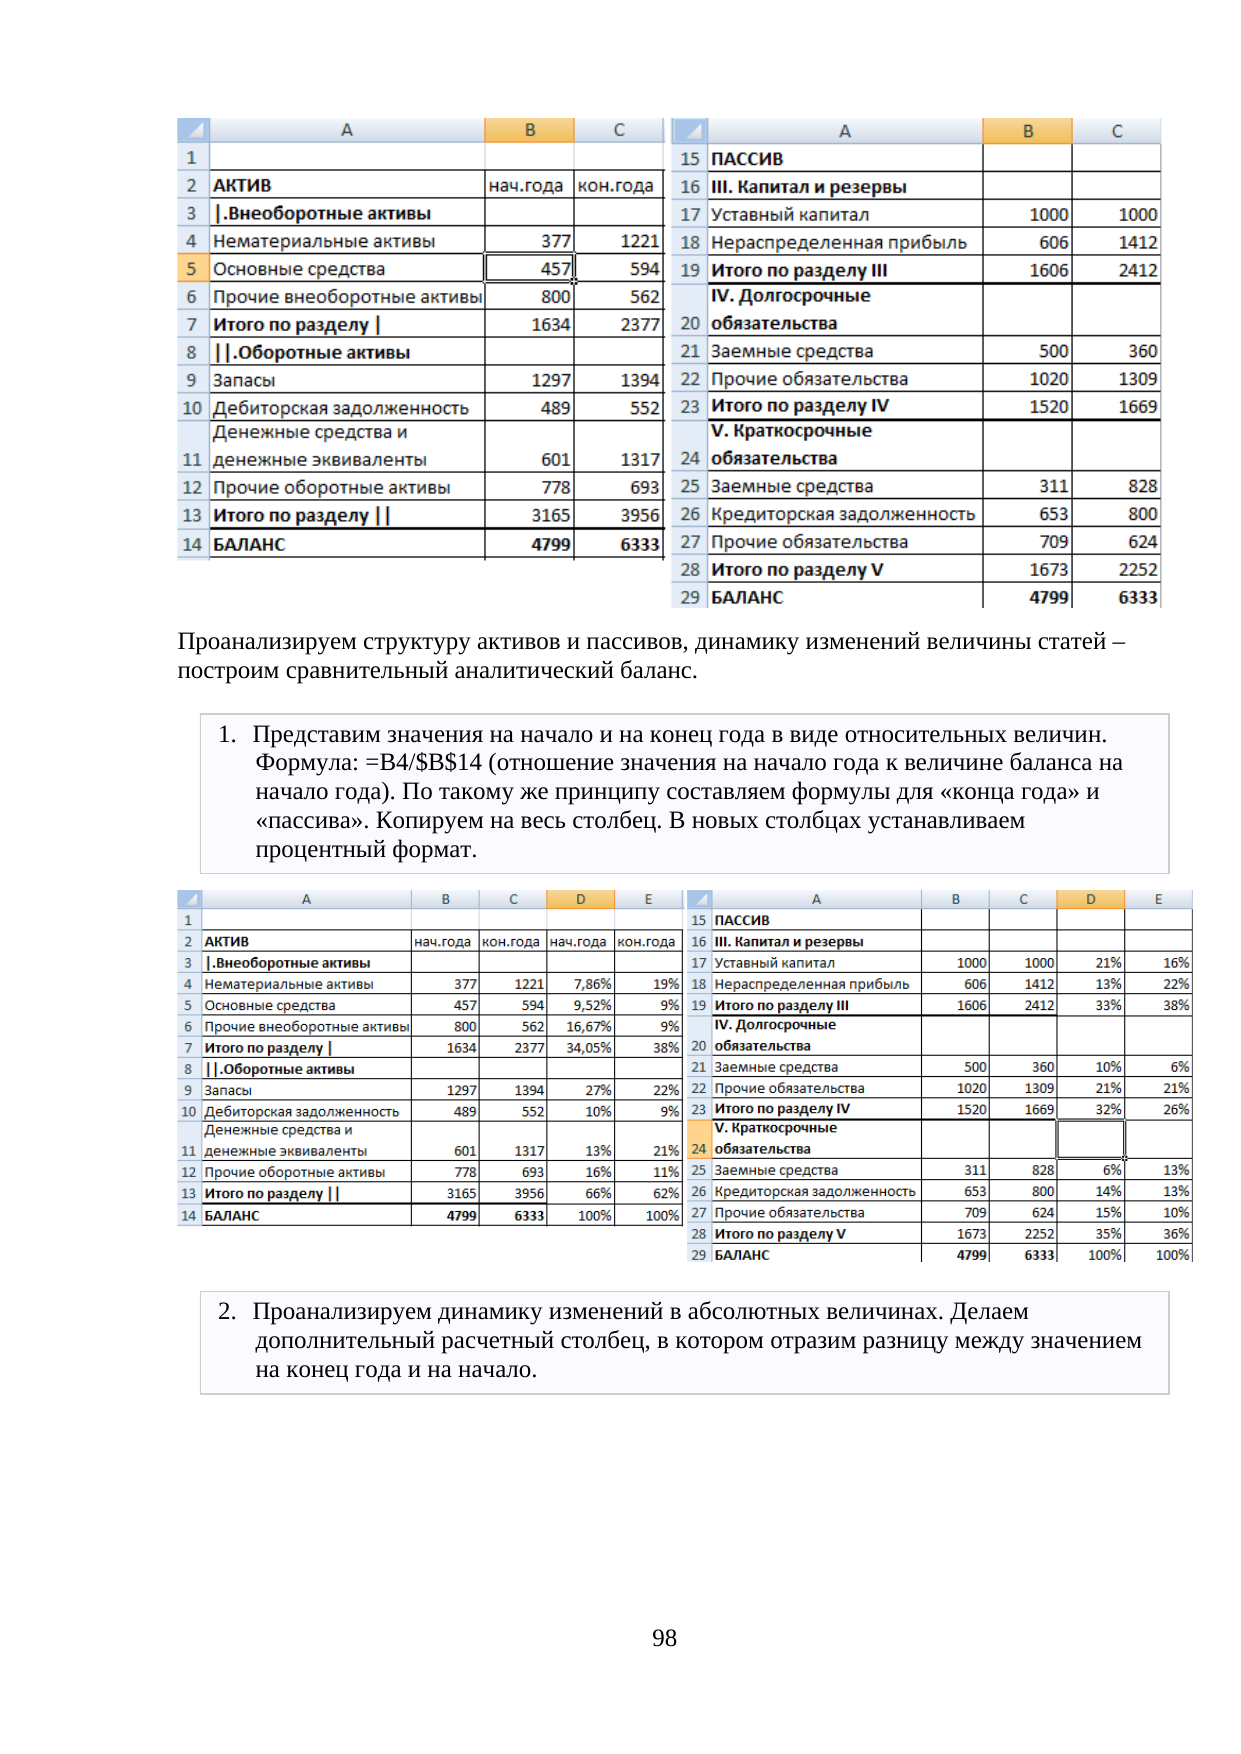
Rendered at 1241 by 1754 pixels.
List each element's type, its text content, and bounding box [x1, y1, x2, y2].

list Проанализируем динамику изменений в абсолютных величинах. Делаем дополнительный расчетный столбец, в котором отразим разницу между значением на конец года и на начало. [201, 1292, 1168, 1393]
list Представим значения на начало и на конец года в виде относительных величин. Формула: =B4/$B$14 (отношение значения на начало года к величине баланса на начало года). По такому же принципу составляем формулы для «конца года» и «пассива». Копируем на весь столбец. В новых столбцах устанавливаем процентный формат. [201, 715, 1168, 873]
picture [177, 118, 1162, 608]
picture [177, 890, 1193, 1262]
text Проанализируем структуру активов и пассивов, динамику изменений величины статей – построим сравнительный аналитический баланс. [177, 626, 1152, 684]
